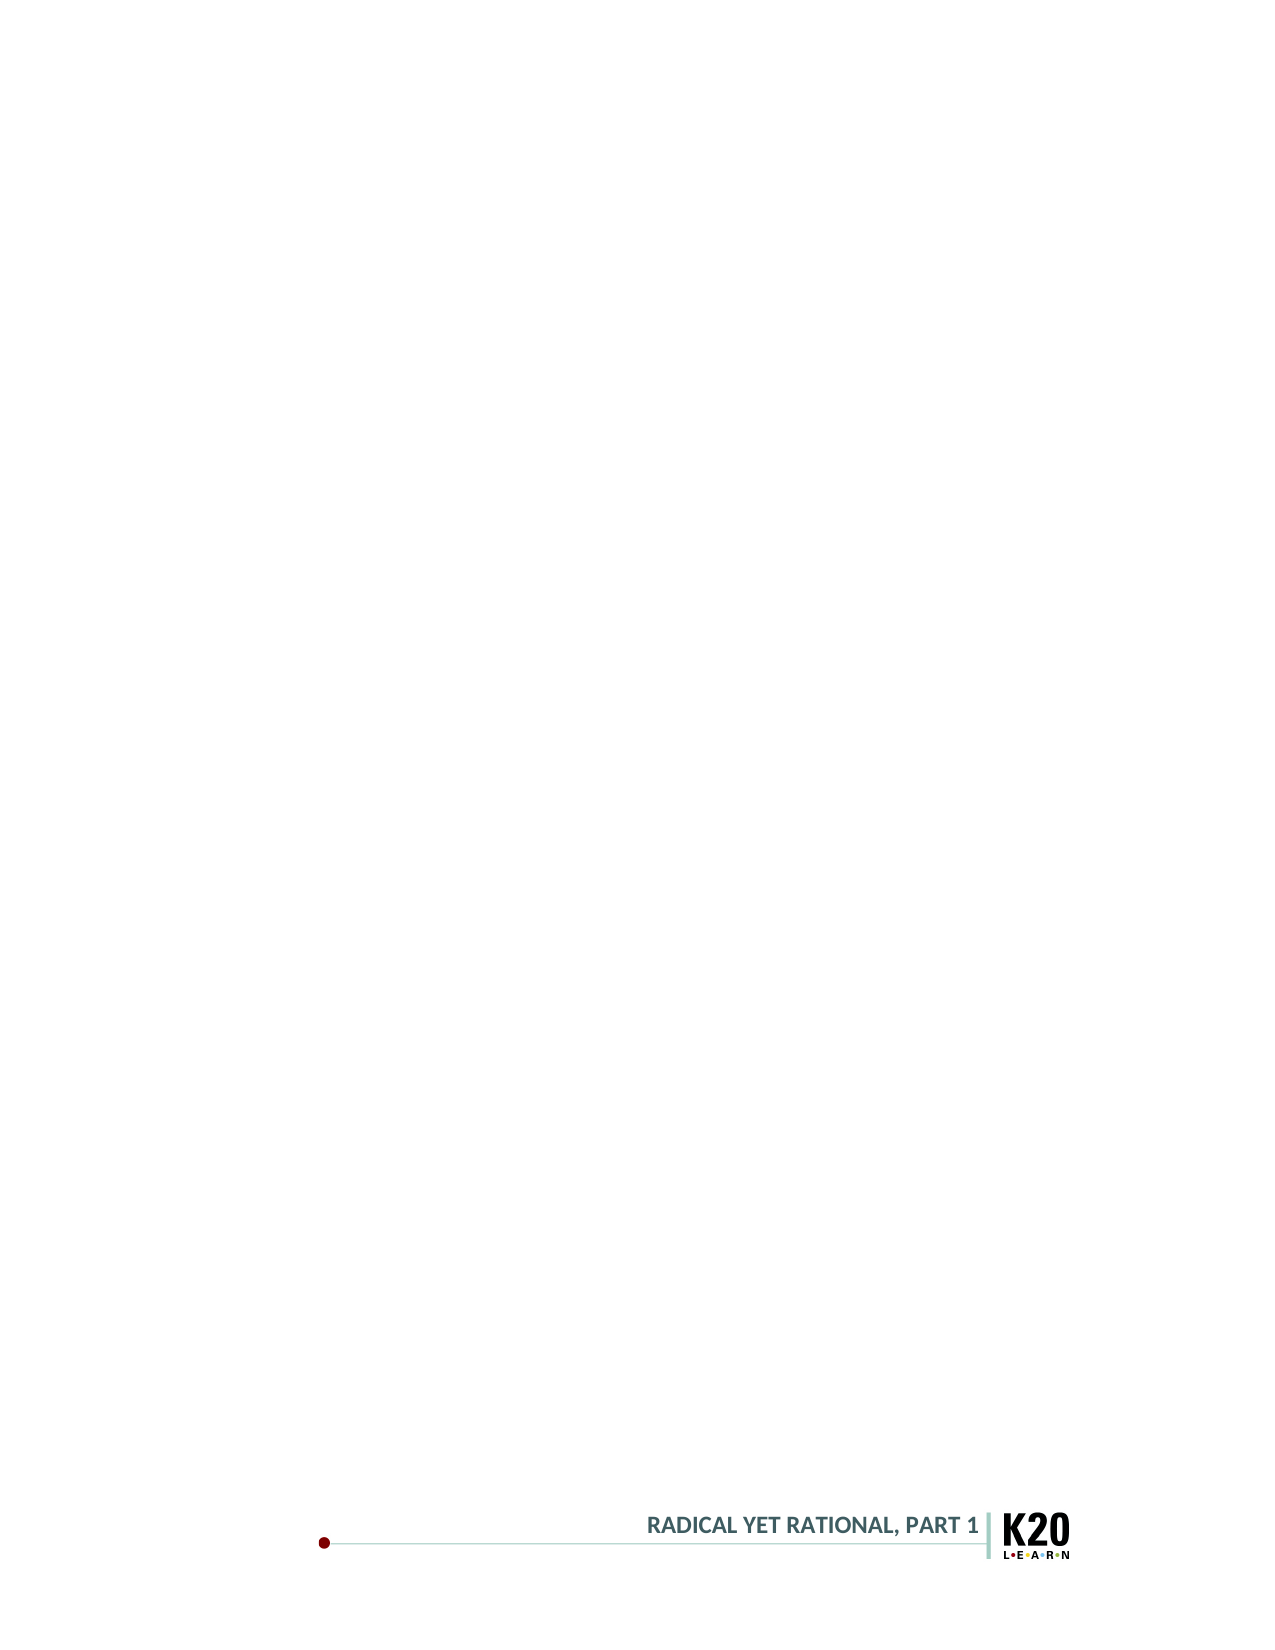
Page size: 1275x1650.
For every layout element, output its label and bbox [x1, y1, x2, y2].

picture [318, 1509, 1069, 1562]
